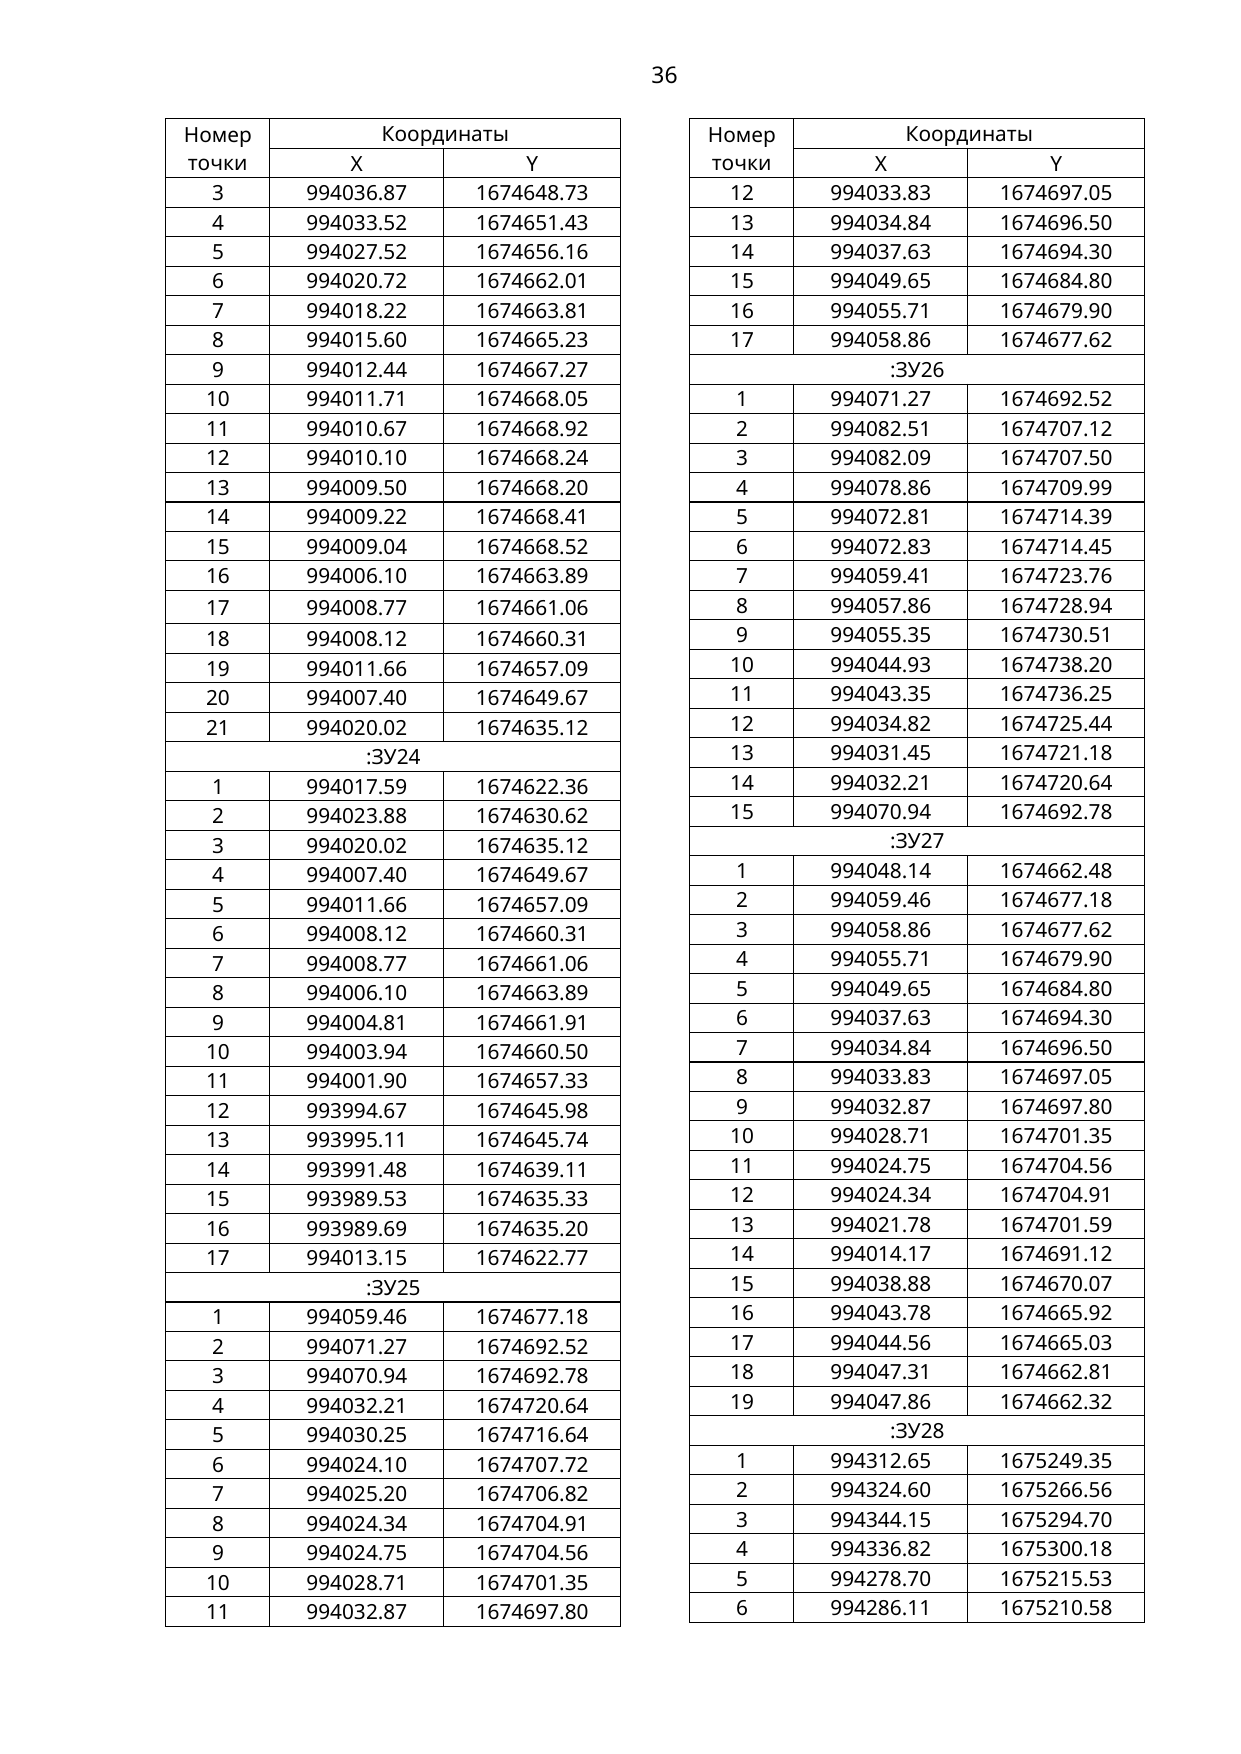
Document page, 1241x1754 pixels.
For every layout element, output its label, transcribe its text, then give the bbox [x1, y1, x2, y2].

table_cell 1674692.52 [444, 1332, 620, 1360]
table_cell 11 [690, 679, 793, 708]
table_cell 2 [166, 801, 269, 830]
table_cell 1674716.64 [444, 1420, 620, 1449]
table_cell 9 [166, 1538, 269, 1567]
table_cell 12 [690, 178, 793, 207]
table_cell 994011.66 [270, 654, 443, 682]
table_cell 1674730.51 [968, 620, 1144, 649]
table_cell 1674677.62 [968, 326, 1144, 354]
table_cell 994033.52 [270, 208, 443, 236]
table_cell 10 [690, 650, 793, 678]
table_cell :ЗУ25 [166, 1273, 620, 1301]
table_cell 994034.84 [794, 208, 967, 236]
table_cell 17 [166, 1244, 269, 1272]
table_cell 994009.22 [270, 503, 443, 531]
table_cell 994055.71 [794, 296, 967, 324]
table_cell 10 [166, 385, 269, 413]
table_cell 13 [690, 738, 793, 767]
table_cell 993989.69 [270, 1214, 443, 1242]
table_cell 9 [166, 355, 269, 383]
table_cell 1674694.30 [968, 1004, 1144, 1032]
table_cell 1674694.30 [968, 237, 1144, 266]
table_cell 17 [690, 326, 793, 354]
table_header Координаты [794, 119, 1144, 148]
table_cell 994344.15 [794, 1505, 967, 1533]
table_cell X [270, 149, 443, 177]
table_cell 994014.17 [794, 1239, 967, 1268]
table_header Координаты [270, 119, 620, 148]
table_cell 1674668.05 [444, 385, 620, 413]
table_cell 1674721.18 [968, 738, 1144, 767]
table_cell 994047.31 [794, 1357, 967, 1386]
table_cell 1674692.52 [968, 385, 1144, 413]
table_cell 994043.78 [794, 1298, 967, 1327]
table_cell 13 [166, 473, 269, 501]
table_cell 1 [690, 385, 793, 413]
table_cell 1675300.18 [968, 1534, 1144, 1563]
table_cell 13 [166, 1126, 269, 1154]
table_cell 994006.10 [270, 978, 443, 1007]
table_cell 994032.87 [270, 1597, 443, 1626]
table_cell 1674701.35 [444, 1568, 620, 1596]
table_cell 1674704.91 [968, 1180, 1144, 1209]
table_cell 994004.81 [270, 1008, 443, 1036]
table_cell 994082.09 [794, 444, 967, 472]
table_cell 1674696.50 [968, 208, 1144, 236]
table_cell 4 [166, 208, 269, 236]
table_cell 2 [690, 414, 793, 442]
table_cell 994037.63 [794, 1004, 967, 1032]
table_cell 1674704.56 [968, 1151, 1144, 1179]
table_cell 6 [166, 1450, 269, 1478]
table_cell 994082.51 [794, 414, 967, 442]
table_cell 994024.34 [794, 1180, 967, 1209]
table_cell 994286.11 [794, 1593, 967, 1622]
table_cell 994008.12 [270, 624, 443, 653]
table_cell 994020.02 [270, 831, 443, 859]
table_cell 8 [690, 1063, 793, 1091]
table_cell 15 [166, 532, 269, 560]
table_cell 994021.78 [794, 1210, 967, 1238]
table_cell 1675215.53 [968, 1564, 1144, 1592]
table_cell 1674677.62 [968, 915, 1144, 943]
table_cell 3 [690, 915, 793, 943]
table_cell 1674704.91 [444, 1509, 620, 1537]
table_cell 994055.71 [794, 945, 967, 973]
table_cell 994007.40 [270, 683, 443, 712]
table_cell 1674651.43 [444, 208, 620, 236]
table_cell 8 [166, 1509, 269, 1537]
table_cell 1674622.77 [444, 1244, 620, 1272]
table_cell 17 [166, 591, 269, 623]
table_cell 994024.34 [270, 1509, 443, 1537]
table_cell 5 [690, 974, 793, 1002]
table_cell 1674661.06 [444, 591, 620, 623]
table_cell 994036.87 [270, 178, 443, 207]
table_cell 1674663.89 [444, 561, 620, 590]
table_cell 994070.94 [270, 1361, 443, 1390]
table_cell 3 [166, 1361, 269, 1390]
table_cell 1674692.78 [968, 797, 1144, 826]
table_cell 994010.67 [270, 414, 443, 442]
table_cell 994001.90 [270, 1067, 443, 1095]
table_cell 1674660.50 [444, 1037, 620, 1066]
table_cell 1674662.48 [968, 856, 1144, 884]
table_cell 5 [690, 503, 793, 531]
table_cell 17 [690, 1328, 793, 1356]
table_cell 1675210.58 [968, 1593, 1144, 1622]
table_cell 1674728.94 [968, 591, 1144, 619]
table_cell 1674649.67 [444, 683, 620, 712]
table_cell 15 [166, 1185, 269, 1213]
table_cell 994023.88 [270, 801, 443, 830]
table_cell 994057.86 [794, 591, 967, 619]
table_cell 1674720.64 [444, 1391, 620, 1419]
table_cell 1674707.72 [444, 1450, 620, 1478]
table_cell 994011.71 [270, 385, 443, 413]
table_cell 13 [690, 1210, 793, 1238]
table_cell 994009.04 [270, 532, 443, 560]
table_cell 8 [690, 591, 793, 619]
table_cell 20 [166, 683, 269, 712]
table_cell 8 [166, 978, 269, 1007]
table_cell 994034.84 [794, 1033, 967, 1061]
table_cell 993989.53 [270, 1185, 443, 1213]
table_cell 994008.77 [270, 591, 443, 623]
table_cell 994058.86 [794, 915, 967, 943]
table_cell 994012.44 [270, 355, 443, 383]
table_cell 15 [690, 1269, 793, 1297]
table_cell 1674679.90 [968, 296, 1144, 324]
table_cell 1674725.44 [968, 709, 1144, 737]
table_cell 994024.75 [794, 1151, 967, 1179]
table_cell 19 [690, 1387, 793, 1415]
table_cell 994007.40 [270, 860, 443, 889]
table_cell 18 [166, 624, 269, 653]
table_cell 1 [690, 856, 793, 884]
table_cell 18 [690, 1357, 793, 1386]
table_cell 15 [690, 267, 793, 295]
table_cell 1674738.20 [968, 650, 1144, 678]
table_cell 1 [690, 1446, 793, 1474]
table_cell 1674701.35 [968, 1121, 1144, 1150]
table_cell 994013.15 [270, 1244, 443, 1272]
table_cell 9 [166, 1008, 269, 1036]
table_cell 6 [690, 1593, 793, 1622]
table_cell 1674635.12 [444, 713, 620, 741]
table_cell 994070.94 [794, 797, 967, 826]
table_cell 4 [166, 1391, 269, 1419]
table_cell :ЗУ26 [690, 355, 1144, 383]
table_cell 1674707.50 [968, 444, 1144, 472]
table_cell 4 [690, 1534, 793, 1563]
table_cell 994003.94 [270, 1037, 443, 1066]
table_cell 1674663.81 [444, 296, 620, 324]
table_cell 994049.65 [794, 267, 967, 295]
table_cell 994034.82 [794, 709, 967, 737]
table_cell 994324.60 [794, 1475, 967, 1504]
table_cell 994059.41 [794, 561, 967, 590]
table_cell 6 [166, 267, 269, 295]
table_cell 994071.27 [794, 385, 967, 413]
table_cell 6 [690, 532, 793, 560]
table_cell 1674645.74 [444, 1126, 620, 1154]
table_cell 994024.75 [270, 1538, 443, 1567]
table_cell 1674639.11 [444, 1155, 620, 1183]
table_cell 994059.46 [270, 1303, 443, 1331]
table_cell 1674668.41 [444, 503, 620, 531]
table_cell 11 [166, 1067, 269, 1095]
table_cell 7 [166, 1479, 269, 1508]
table_cell X [794, 149, 967, 177]
table_cell 4 [690, 945, 793, 973]
table_cell 5 [166, 237, 269, 266]
table_cell 11 [166, 414, 269, 442]
table_cell 16 [690, 296, 793, 324]
table_cell 15 [690, 797, 793, 826]
table_cell :ЗУ24 [166, 742, 620, 771]
table_cell 1674635.33 [444, 1185, 620, 1213]
table_cell 994031.45 [794, 738, 967, 767]
table_cell 994043.35 [794, 679, 967, 708]
table_header Номер точки [166, 119, 269, 177]
table_cell 1674668.24 [444, 444, 620, 472]
table_cell 1675249.35 [968, 1446, 1144, 1474]
table_cell 1674665.03 [968, 1328, 1144, 1356]
table_cell 994008.12 [270, 919, 443, 948]
table_cell 1674665.23 [444, 326, 620, 354]
table_cell 994009.50 [270, 473, 443, 501]
table_cell 1674648.73 [444, 178, 620, 207]
table_cell 3 [166, 831, 269, 859]
table_cell 2 [690, 1475, 793, 1504]
table_cell 994010.10 [270, 444, 443, 472]
table_cell 5 [166, 890, 269, 918]
table_cell 1674668.92 [444, 414, 620, 442]
table_header Номер точки [690, 119, 793, 177]
table_cell 5 [166, 1420, 269, 1449]
table_cell 994033.83 [794, 178, 967, 207]
table_cell :ЗУ27 [690, 827, 1144, 855]
table_cell 19 [166, 654, 269, 682]
table_cell 10 [166, 1037, 269, 1066]
table_cell 1674662.01 [444, 267, 620, 295]
table_cell 4 [690, 473, 793, 501]
table_cell 1674714.39 [968, 503, 1144, 531]
table_cell 9 [690, 1092, 793, 1120]
table_cell 994011.66 [270, 890, 443, 918]
table_cell 1674697.80 [444, 1597, 620, 1626]
table_cell 994030.25 [270, 1420, 443, 1449]
table_cell 1674635.20 [444, 1214, 620, 1242]
table_cell 1674645.98 [444, 1096, 620, 1124]
table_cell 994047.86 [794, 1387, 967, 1415]
table_cell 1674670.07 [968, 1269, 1144, 1297]
table_cell 16 [166, 561, 269, 590]
table_cell 12 [166, 1096, 269, 1124]
table_cell 994028.71 [794, 1121, 967, 1150]
table_cell 1674663.89 [444, 978, 620, 1007]
table_cell 1674668.20 [444, 473, 620, 501]
table_cell 1674684.80 [968, 974, 1144, 1002]
table_cell 993995.11 [270, 1126, 443, 1154]
table_cell 9 [690, 620, 793, 649]
table_cell 1674657.09 [444, 890, 620, 918]
table_cell 994015.60 [270, 326, 443, 354]
table_cell 1674692.78 [444, 1361, 620, 1390]
table_cell 994037.63 [794, 237, 967, 266]
table_cell 994008.77 [270, 949, 443, 977]
table_cell 10 [690, 1121, 793, 1150]
table_cell 14 [166, 1155, 269, 1183]
table_cell 994055.35 [794, 620, 967, 649]
table_cell 1 [166, 772, 269, 800]
table_cell 1674707.12 [968, 414, 1144, 442]
table_cell 14 [166, 503, 269, 531]
table_cell Y [968, 149, 1144, 177]
table_cell 7 [690, 561, 793, 590]
table_cell 1674677.18 [968, 886, 1144, 914]
table_cell 16 [690, 1298, 793, 1327]
table_cell 1674736.25 [968, 679, 1144, 708]
table_cell 994020.72 [270, 267, 443, 295]
table_cell 994017.59 [270, 772, 443, 800]
table_cell 6 [690, 1004, 793, 1032]
table_cell 994072.83 [794, 532, 967, 560]
table_cell 21 [166, 713, 269, 741]
table_cell 1674706.82 [444, 1479, 620, 1508]
table_cell 6 [166, 919, 269, 948]
table_cell 1674657.09 [444, 654, 620, 682]
table_cell 7 [166, 949, 269, 977]
table_cell 1675266.56 [968, 1475, 1144, 1504]
table_cell 994032.21 [270, 1391, 443, 1419]
table_cell 994336.82 [794, 1534, 967, 1563]
table_cell 993994.67 [270, 1096, 443, 1124]
table_cell 994048.14 [794, 856, 967, 884]
table_cell 1674635.12 [444, 831, 620, 859]
table_cell 16 [166, 1214, 269, 1242]
table_cell 3 [690, 1505, 793, 1533]
table_cell 994078.86 [794, 473, 967, 501]
table_cell 1674701.59 [968, 1210, 1144, 1238]
table_cell 1674677.18 [444, 1303, 620, 1331]
table_cell 994059.46 [794, 886, 967, 914]
table_cell 1674660.31 [444, 624, 620, 653]
table_cell 4 [166, 860, 269, 889]
table_cell 994028.71 [270, 1568, 443, 1596]
table_cell 1674697.80 [968, 1092, 1144, 1120]
table_cell 14 [690, 237, 793, 266]
table_cell 1 [166, 1303, 269, 1331]
table_cell 1674709.99 [968, 473, 1144, 501]
table_cell 1674697.05 [968, 1063, 1144, 1091]
table_cell 2 [166, 1332, 269, 1360]
table_cell 993991.48 [270, 1155, 443, 1183]
table_cell 1675294.70 [968, 1505, 1144, 1533]
table_cell 14 [690, 768, 793, 796]
table_cell 1674622.36 [444, 772, 620, 800]
table_cell 7 [166, 296, 269, 324]
table_cell 994020.02 [270, 713, 443, 741]
table_cell 1674691.12 [968, 1239, 1144, 1268]
table_cell Y [444, 149, 620, 177]
table_cell 994032.21 [794, 768, 967, 796]
table_cell 994006.10 [270, 561, 443, 590]
table_cell 10 [166, 1568, 269, 1596]
table_cell 1674720.64 [968, 768, 1144, 796]
table_cell 1674665.92 [968, 1298, 1144, 1327]
table_cell 2 [690, 886, 793, 914]
table_cell 1674657.33 [444, 1067, 620, 1095]
table_cell 12 [690, 1180, 793, 1209]
table_cell 1674630.62 [444, 801, 620, 830]
table_cell 1674714.45 [968, 532, 1144, 560]
table_cell 7 [690, 1033, 793, 1061]
table_cell 994018.22 [270, 296, 443, 324]
table_cell 994033.83 [794, 1063, 967, 1091]
table_cell 994044.93 [794, 650, 967, 678]
table_cell 8 [166, 326, 269, 354]
table_cell 1674660.31 [444, 919, 620, 948]
table_cell 1674661.06 [444, 949, 620, 977]
table_cell 994027.52 [270, 237, 443, 266]
table_cell 11 [690, 1151, 793, 1179]
table_cell 3 [166, 178, 269, 207]
table_cell 1674662.32 [968, 1387, 1144, 1415]
table_cell :ЗУ28 [690, 1416, 1144, 1445]
table_cell 11 [166, 1597, 269, 1626]
table_cell 994038.88 [794, 1269, 967, 1297]
table_cell 1674684.80 [968, 267, 1144, 295]
table_cell 1674668.52 [444, 532, 620, 560]
table_cell 3 [690, 444, 793, 472]
table_cell 994278.70 [794, 1564, 967, 1592]
table_cell 1674667.27 [444, 355, 620, 383]
table_cell 1674661.91 [444, 1008, 620, 1036]
table_cell 5 [690, 1564, 793, 1592]
table_cell 994032.87 [794, 1092, 967, 1120]
table_cell 1674662.81 [968, 1357, 1144, 1386]
table_cell 994049.65 [794, 974, 967, 1002]
table_cell 994024.10 [270, 1450, 443, 1478]
table_cell 14 [690, 1239, 793, 1268]
table_cell 12 [166, 444, 269, 472]
table_cell 12 [690, 709, 793, 737]
table_cell 1674723.76 [968, 561, 1144, 590]
table_cell 13 [690, 208, 793, 236]
table_cell 1674656.16 [444, 237, 620, 266]
table_cell 1674704.56 [444, 1538, 620, 1567]
table_cell 994071.27 [270, 1332, 443, 1360]
table_cell 1674679.90 [968, 945, 1144, 973]
table_cell 994312.65 [794, 1446, 967, 1474]
table_cell 994058.86 [794, 326, 967, 354]
table_cell 1674697.05 [968, 178, 1144, 207]
table_cell 1674696.50 [968, 1033, 1144, 1061]
table_cell 994072.81 [794, 503, 967, 531]
table_cell 994044.56 [794, 1328, 967, 1356]
table_cell 994025.20 [270, 1479, 443, 1508]
table_cell 1674649.67 [444, 860, 620, 889]
